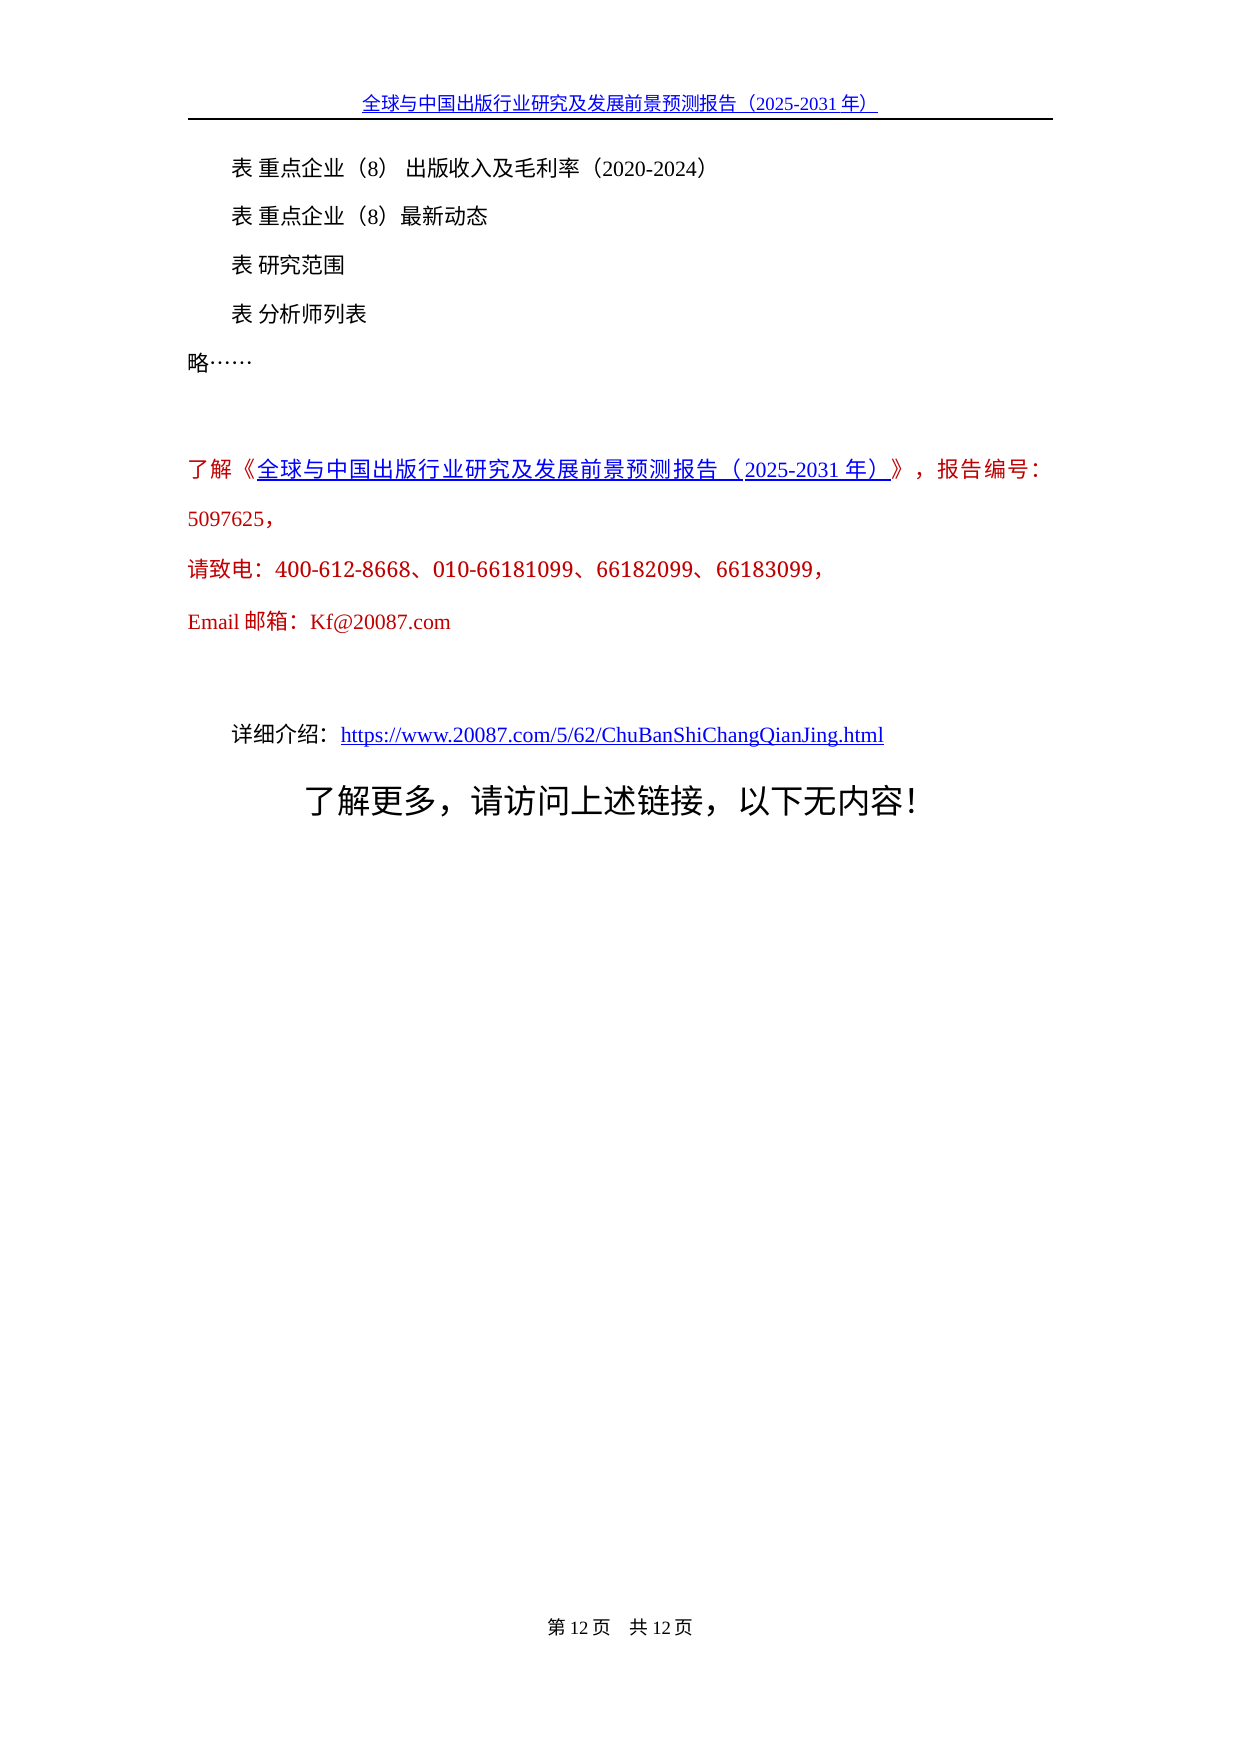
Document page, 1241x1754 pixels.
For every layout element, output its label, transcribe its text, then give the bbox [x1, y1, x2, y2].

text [187, 150, 1053, 378]
text 请致电：400-612-8668、010-66181099、66182099、66183099， [187, 552, 1053, 584]
text 了解《全球与中国出版行业研究及发展前景预测报告（2025-2031年）》，报告编号：5097625， [187, 452, 1053, 533]
text Email邮箱：Kf@20087.com [187, 603, 1053, 636]
title 了解更多，请访问上述链接，以下无内容！ [187, 766, 1053, 831]
text 详细介绍：https://www.20087.com/5/62/ChuBanShiChangQianJing.html [187, 716, 1053, 749]
